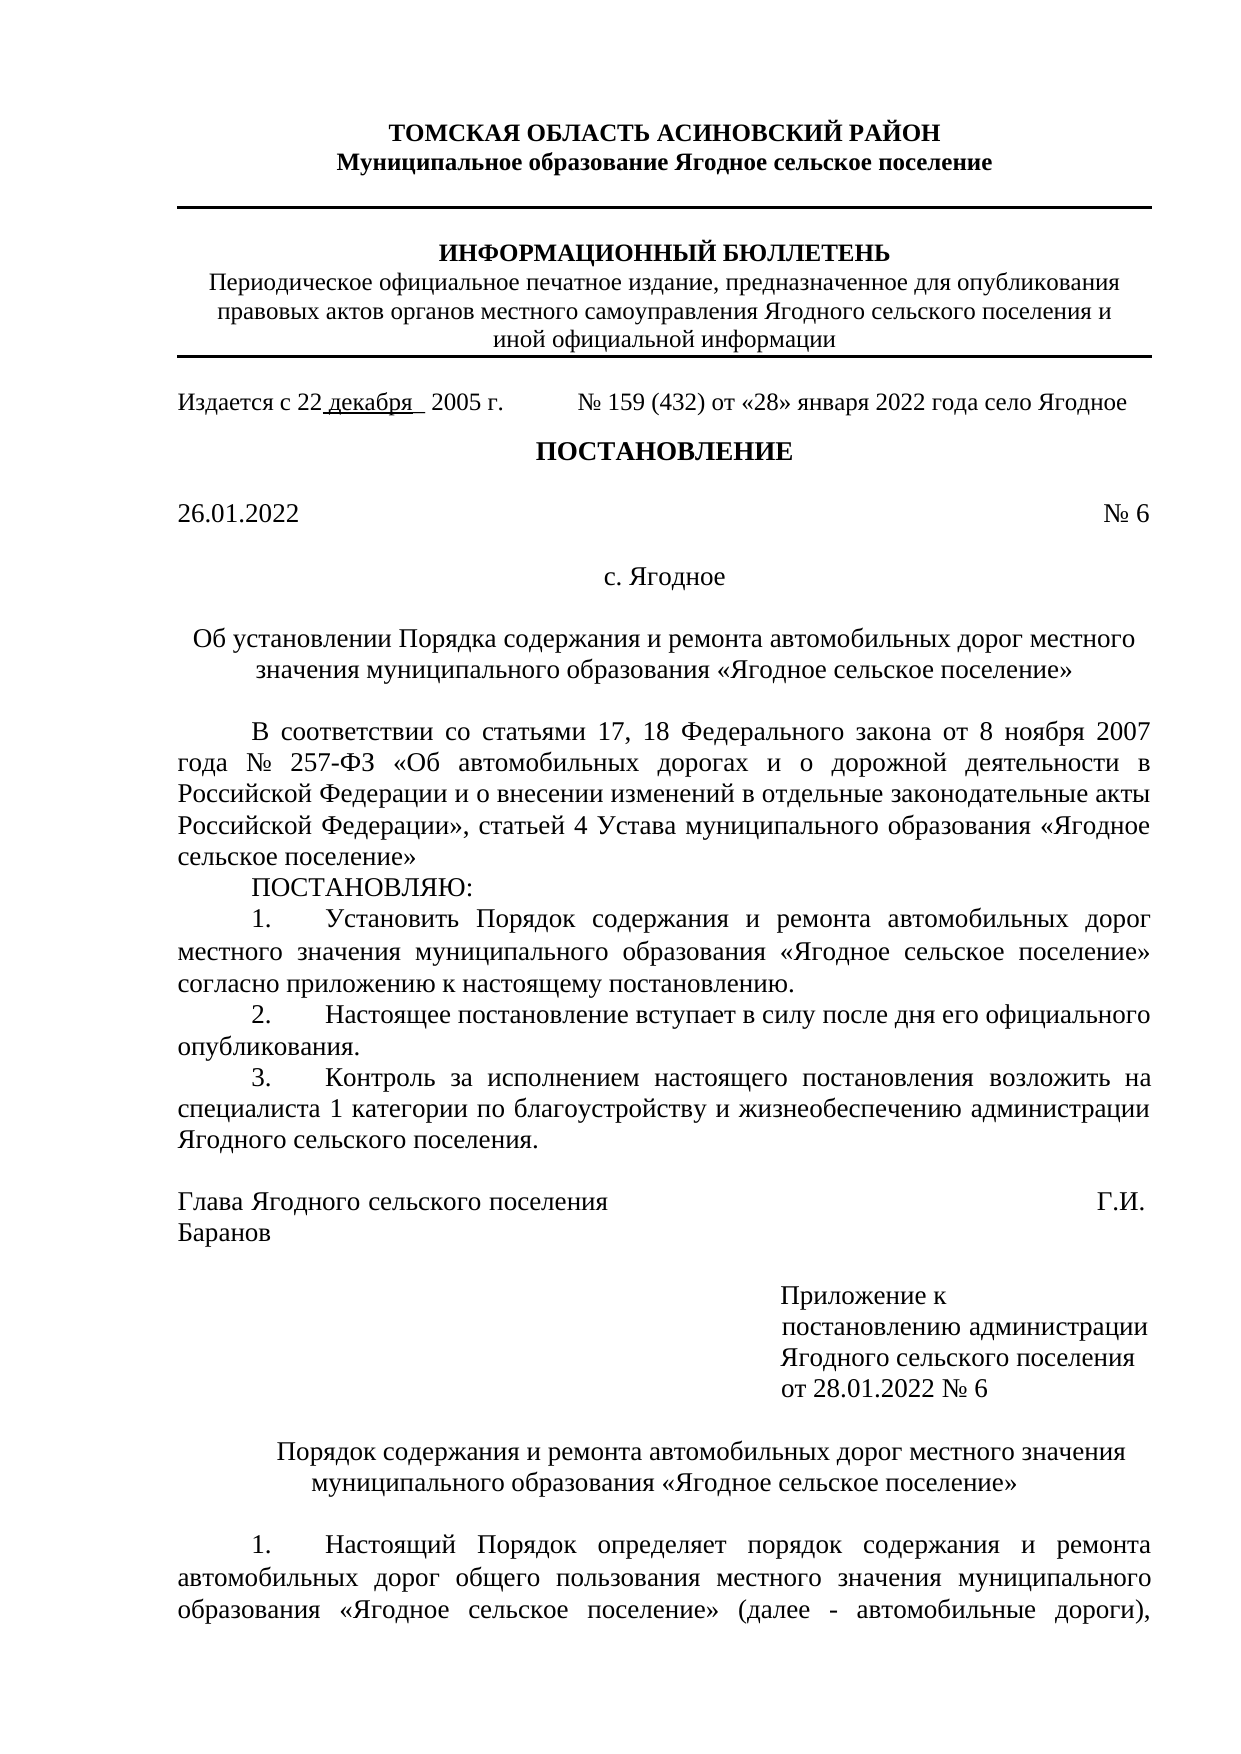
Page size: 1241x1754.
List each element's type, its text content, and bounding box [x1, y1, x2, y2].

text с. Ягодное [177, 559, 1152, 591]
list Установить Порядок содержания и ремонта автомобильных дорог местного значения муниципального образования «Ягодное сельское поселение» согласно приложению к настоящему постановлению. [177, 902, 1152, 998]
text ПОСТАНОВЛЕНИЕ [177, 435, 1152, 466]
text Приложение к [177, 1279, 1152, 1310]
text Об установлении Порядка содержания и ремонта автомобильных дорог местного значения муниципального образования «Ягодное сельское поселение» [177, 622, 1152, 684]
text от 28.01.2022 № 6 [177, 1372, 1152, 1403]
text ТОМСКАЯ ОБЛАСТЬ АСИНОВСКИЙ РАЙОН [177, 118, 1152, 147]
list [177, 1528, 1152, 1624]
text 26.01.2022 № 6 [177, 497, 1152, 528]
list Настоящее постановление вступает в силу после дня его официального опубликования. [177, 998, 1152, 1061]
text Глава Ягодного сельского поселения Г.И. Баранов [177, 1185, 1152, 1248]
text постановлению администрации [177, 1310, 1152, 1341]
text ИНФОРМАЦИОННЫЙ БЮЛЛЕТЕНЬ [177, 238, 1152, 267]
text Издается с 22 декабря_ 2005 г. № 159 (432) от «28» января 2022 года село Ягодное [177, 387, 1152, 416]
text правовых актов органов местного самоуправления Ягодного сельского поселения и [177, 296, 1152, 324]
text В соответствии со статьями 17, 18 Федерального закона от 8 ноября 2007 года № 257-ФЗ «Об автомобильных дорогах и о дорожной деятельности в Российской Федерации и о внесении изменений в отдельные законодательные акты Российской Федерации», статьей 4 Устава муниципального образования «Ягодное сельское поселение» [177, 715, 1152, 871]
text Муниципальное образование Ягодное сельское поселение [177, 147, 1152, 176]
text ПОСТАНОВЛЯЮ: [177, 871, 1152, 902]
text иной официальной информации [177, 324, 1152, 355]
text Периодическое официальное печатное издание, предназначенное для опубликования [177, 267, 1152, 296]
text Ягодного сельского поселения [177, 1341, 1152, 1372]
list Контроль за исполнением настоящего постановления возложить на специалиста 1 категории по благоустройству и жизнеобеспечению администрации Ягодного сельского поселения. [177, 1061, 1152, 1154]
text Порядок содержания и ремонта автомобильных дорог местного значения муниципального образования «Ягодное сельское поселение» [177, 1434, 1152, 1497]
